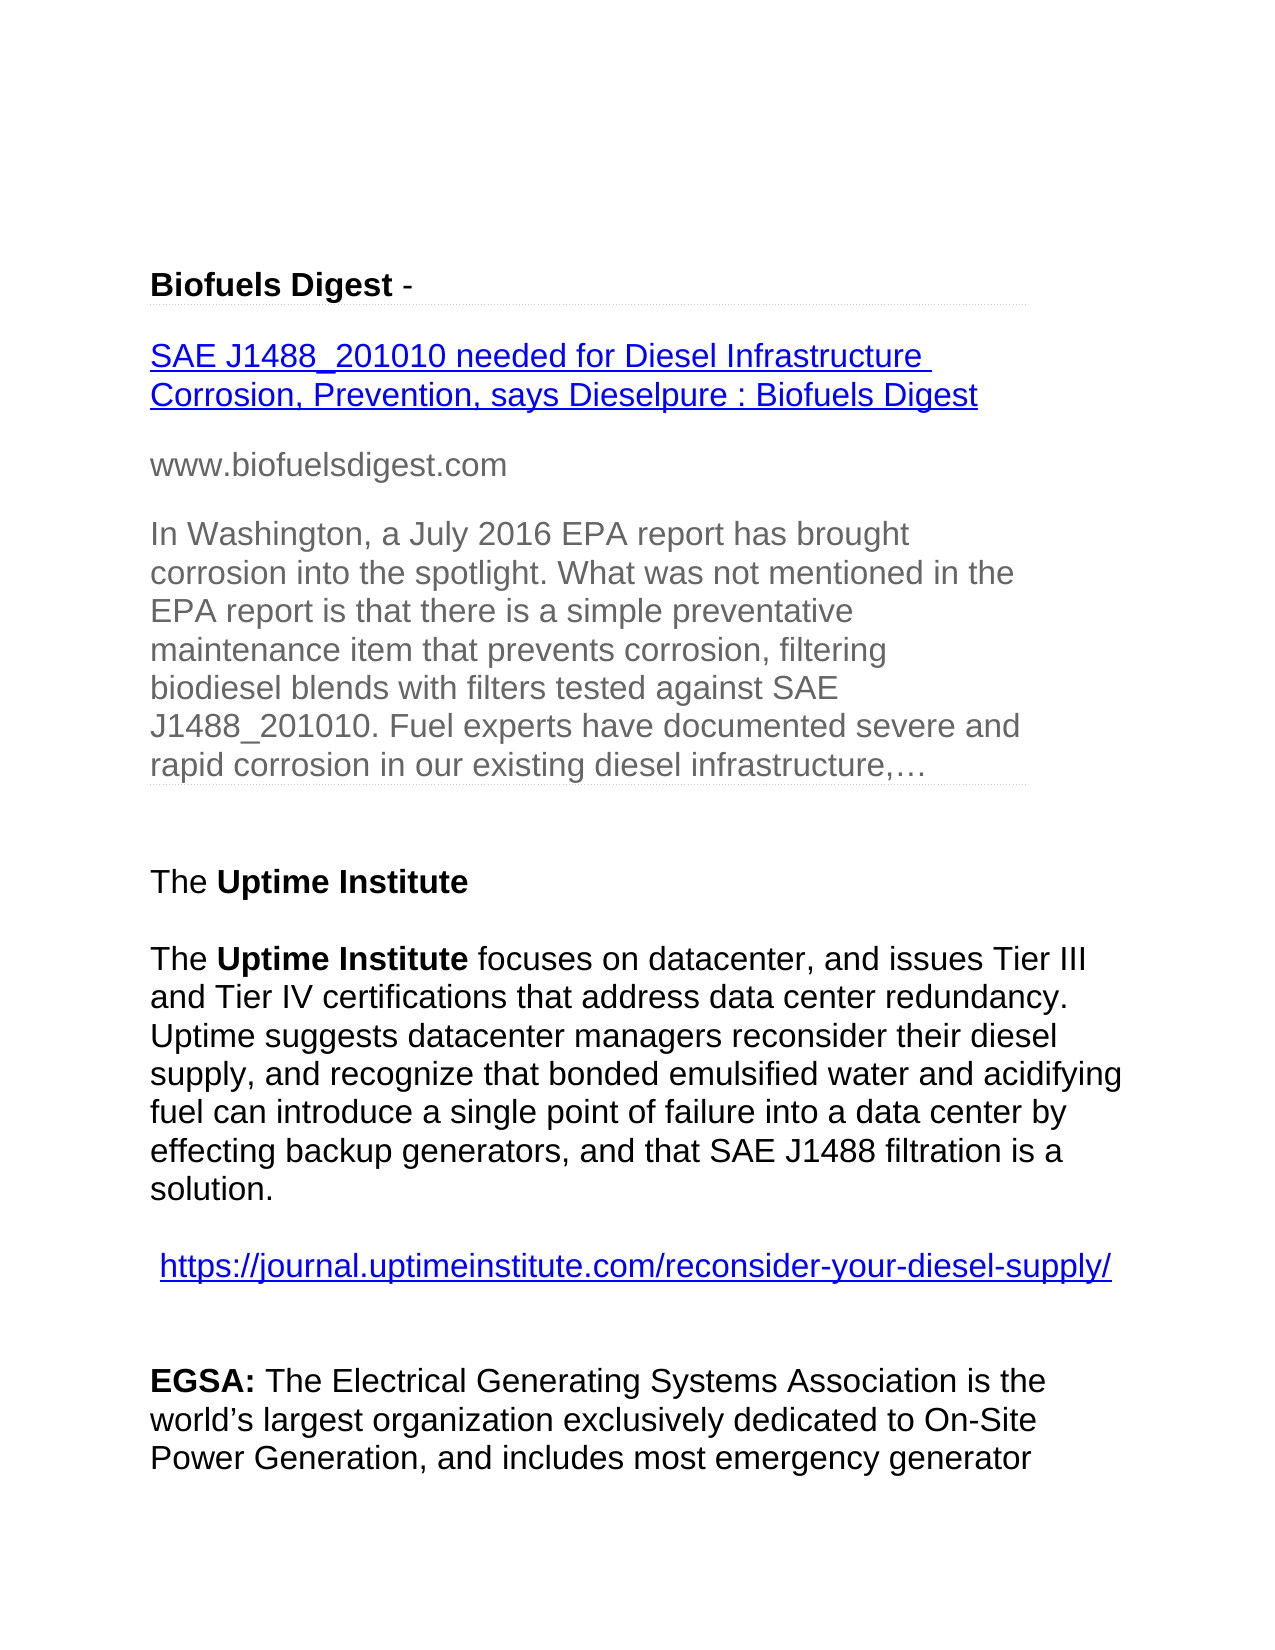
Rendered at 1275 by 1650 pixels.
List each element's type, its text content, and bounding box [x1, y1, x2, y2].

text The Uptime Institute [150, 862, 1125, 900]
text Biofuels Digest - [150, 265, 1125, 304]
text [150, 1362, 1125, 1477]
text The Uptime Institute focuses on datacenter, and issues Tier III and Tier IV certifications that address data center redundancy. Uptime suggests datacenter managers reconsider their diesel supply, and recognize that bonded emulsified water and acidifying fuel can introduce a single point of failure into a data center by effecting backup generators, and that SAE J1488 filtration is a solution. [150, 939, 1125, 1208]
table_header SAE J1488_201010 needed for Diesel Infrastructure Corrosion, Prevention, says Dieselpure : Biofuels Digest www.biofuelsdigest.com In Washington, a July 2016 EPA report has brought corrosion into the spotlight. What was not mentioned in the EPA report is that there is a simple preventative maintenance item that prevents corrosion, filtering biodiesel blends with filters tested against SAE J1488_201010. Fuel experts have documented severe and rapid corrosion in our existing diesel infrastructure,… [150, 304, 1027, 783]
text https://journal.uptimeinstitute.com/reconsider-your-diesel-supply/ [150, 1246, 1125, 1285]
